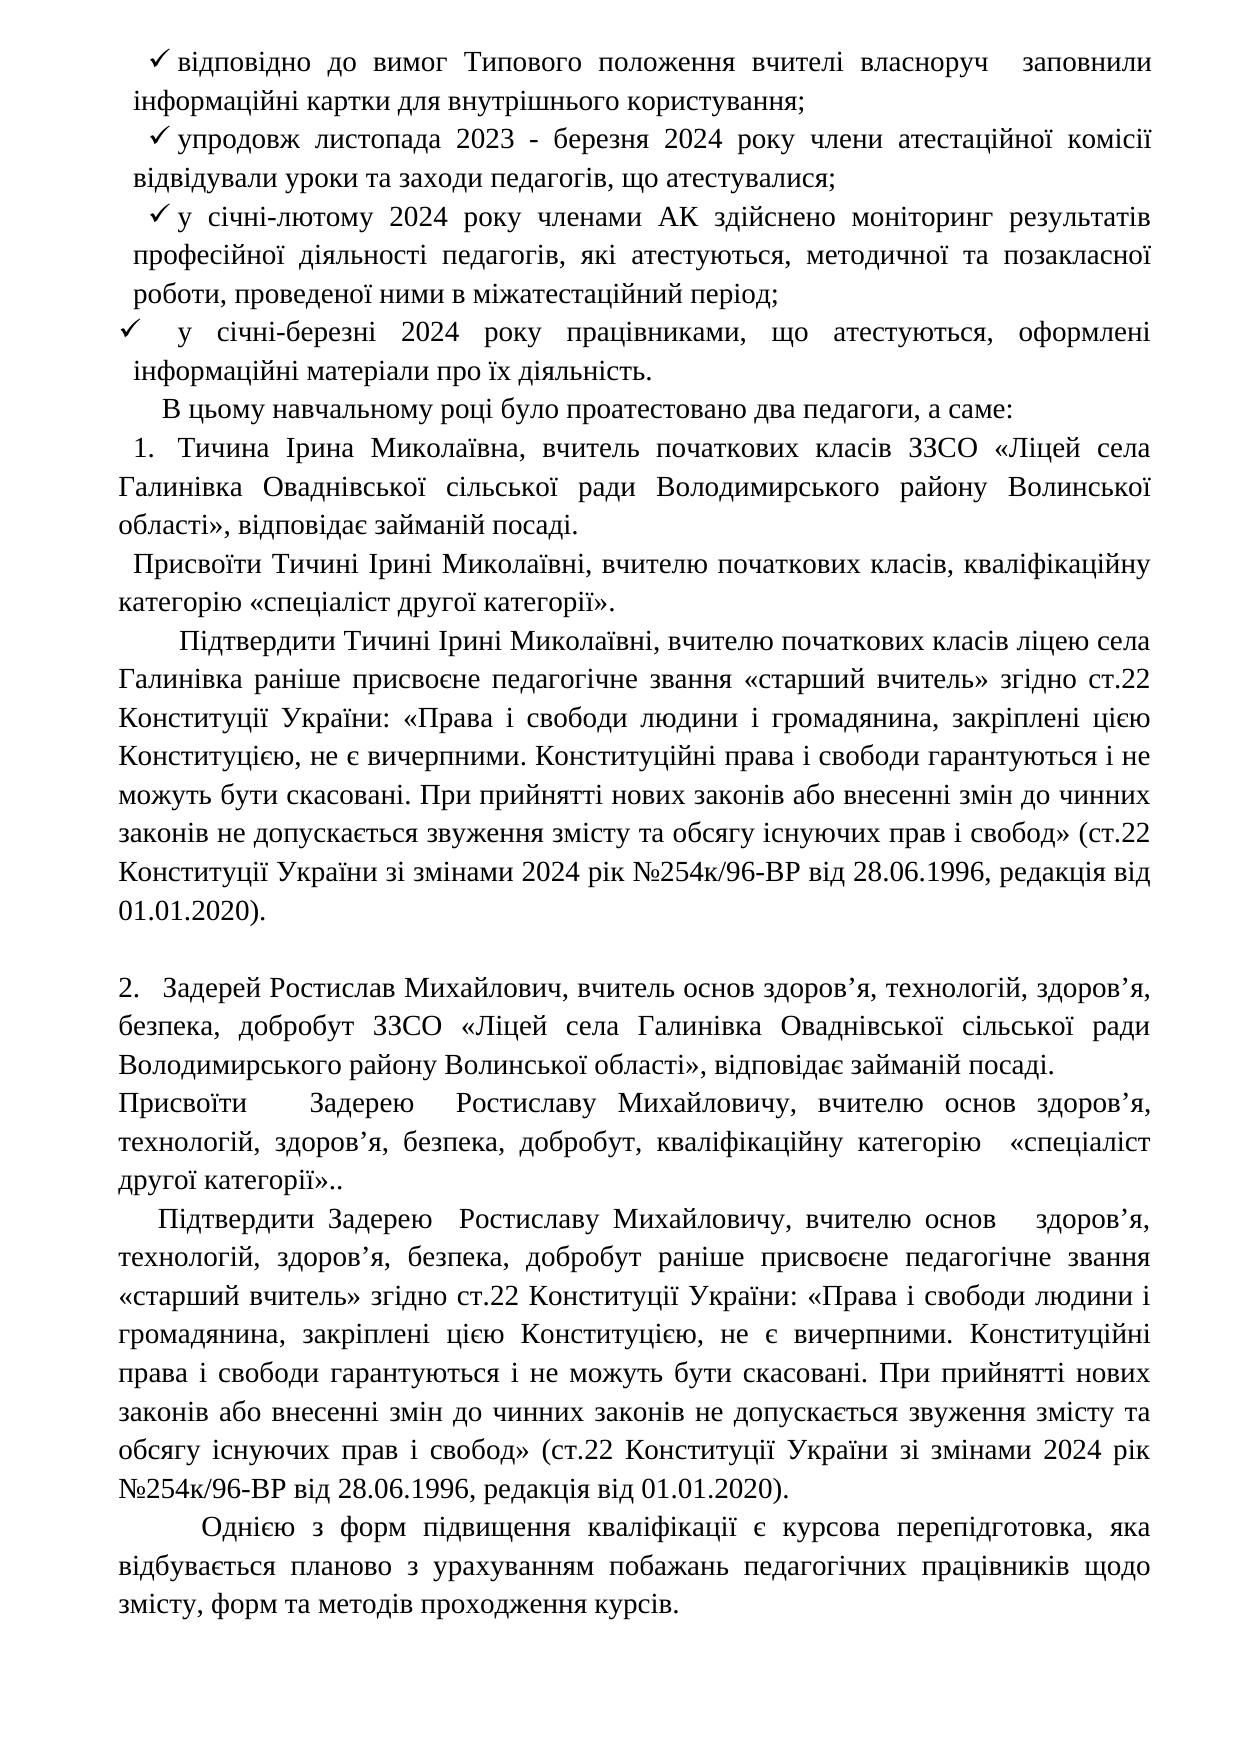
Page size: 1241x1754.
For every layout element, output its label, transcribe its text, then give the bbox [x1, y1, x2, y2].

list у січні-березні 2024 року працівниками, що атестуються, оформлені інформаційні матеріали про їх діяльність. [118, 314, 1152, 387]
list Тичина Ірина Миколаївна, вчитель початкових класів ЗЗСО «Ліцей села Галинівка Оваднівської сільської ради Володимирського району Волинської області», відповідає займаній посаді. [118, 430, 1152, 541]
list відповідно до вимог Типового положення вчителі власноруч заповнили інформаційні картки для внутрішнього користування; [133, 44, 1152, 117]
list Задерей Ростислав Михайлович, вчитель основ здоров’я, технологій, здоров’я, безпека, добробут ЗЗСО «Ліцей села Галинівка Оваднівської сільської ради Володимирського району Волинської області», відповідає займаній посаді. [118, 970, 1152, 1080]
text В цьому навчальному році було проатестовано два педагоги, а саме: [103, 392, 1152, 425]
list упродовж листопада 2023 - березня 2024 року члени атестаційної комісії відвідували уроки та заходи педагогів, що атестувалися; [133, 122, 1152, 194]
text Підтвердити Задерею Ростиславу Михайловичу, вчителю основ здоров’я, технологій, здоров’я, безпека, добробут раніше присвоєне педагогічне звання «старший вчитель» згідно ст.22 Конституції України: «Права і свободи людини і громадянина, закріплені цією Конституцією, не є вичерпними. Конституційні права і свободи гарантуються і не можуть бути скасовані. При прийнятті нових законів або внесенні змін до чинних законів не допускається звуження змісту та обсягу існуючих прав і свобод» (ст.22 Конституції України зі змінами 2024 рік №254к/96-ВР від 28.06.1996, редакція від 01.01.2020). [118, 1201, 1152, 1504]
list у січні-лютому 2024 року членами АК здійснено моніторинг результатів професійної діяльності педагогів, які атестуються, методичної та позакласної роботи, проведеної ними в міжатестаційний період; [133, 199, 1152, 309]
text Присвоїти Тичині Ірині Миколаївні, вчителю початкових класів, кваліфікаційну категорію «спеціаліст другої категорії». [118, 546, 1152, 618]
text Підтвердити Тичині Ірині Миколаївні, вчителю початкових класів ліцею села Галинівка раніше присвоєне педагогічне звання «старший вчитель» згідно ст.22 Конституції України: «Права і свободи людини і громадянина, закріплені цією Конституцією, не є вичерпними. Конституційні права і свободи гарантуються і не можуть бути скасовані. При прийнятті нових законів або внесенні змін до чинних законів не допускається звуження змісту та обсягу існуючих прав і свобод» (ст.22 Конституції України зі змінами 2024 рік №254к/96-ВР від 28.06.1996, редакція від 01.01.2020). [118, 623, 1152, 926]
text Присвоїти Задерею Ростиславу Михайловичу, вчителю основ здоров’я, технологій, здоров’я, безпека, добробут, кваліфікаційну категорію «спеціаліст другої категорії».. [118, 1085, 1152, 1196]
text Однією з форм підвищення кваліфікації є курсова перепідготовка, яка відбувається планово з урахуванням побажань педагогічних працівників щодо змісту, форм та методів проходження курсів. [118, 1509, 1152, 1620]
